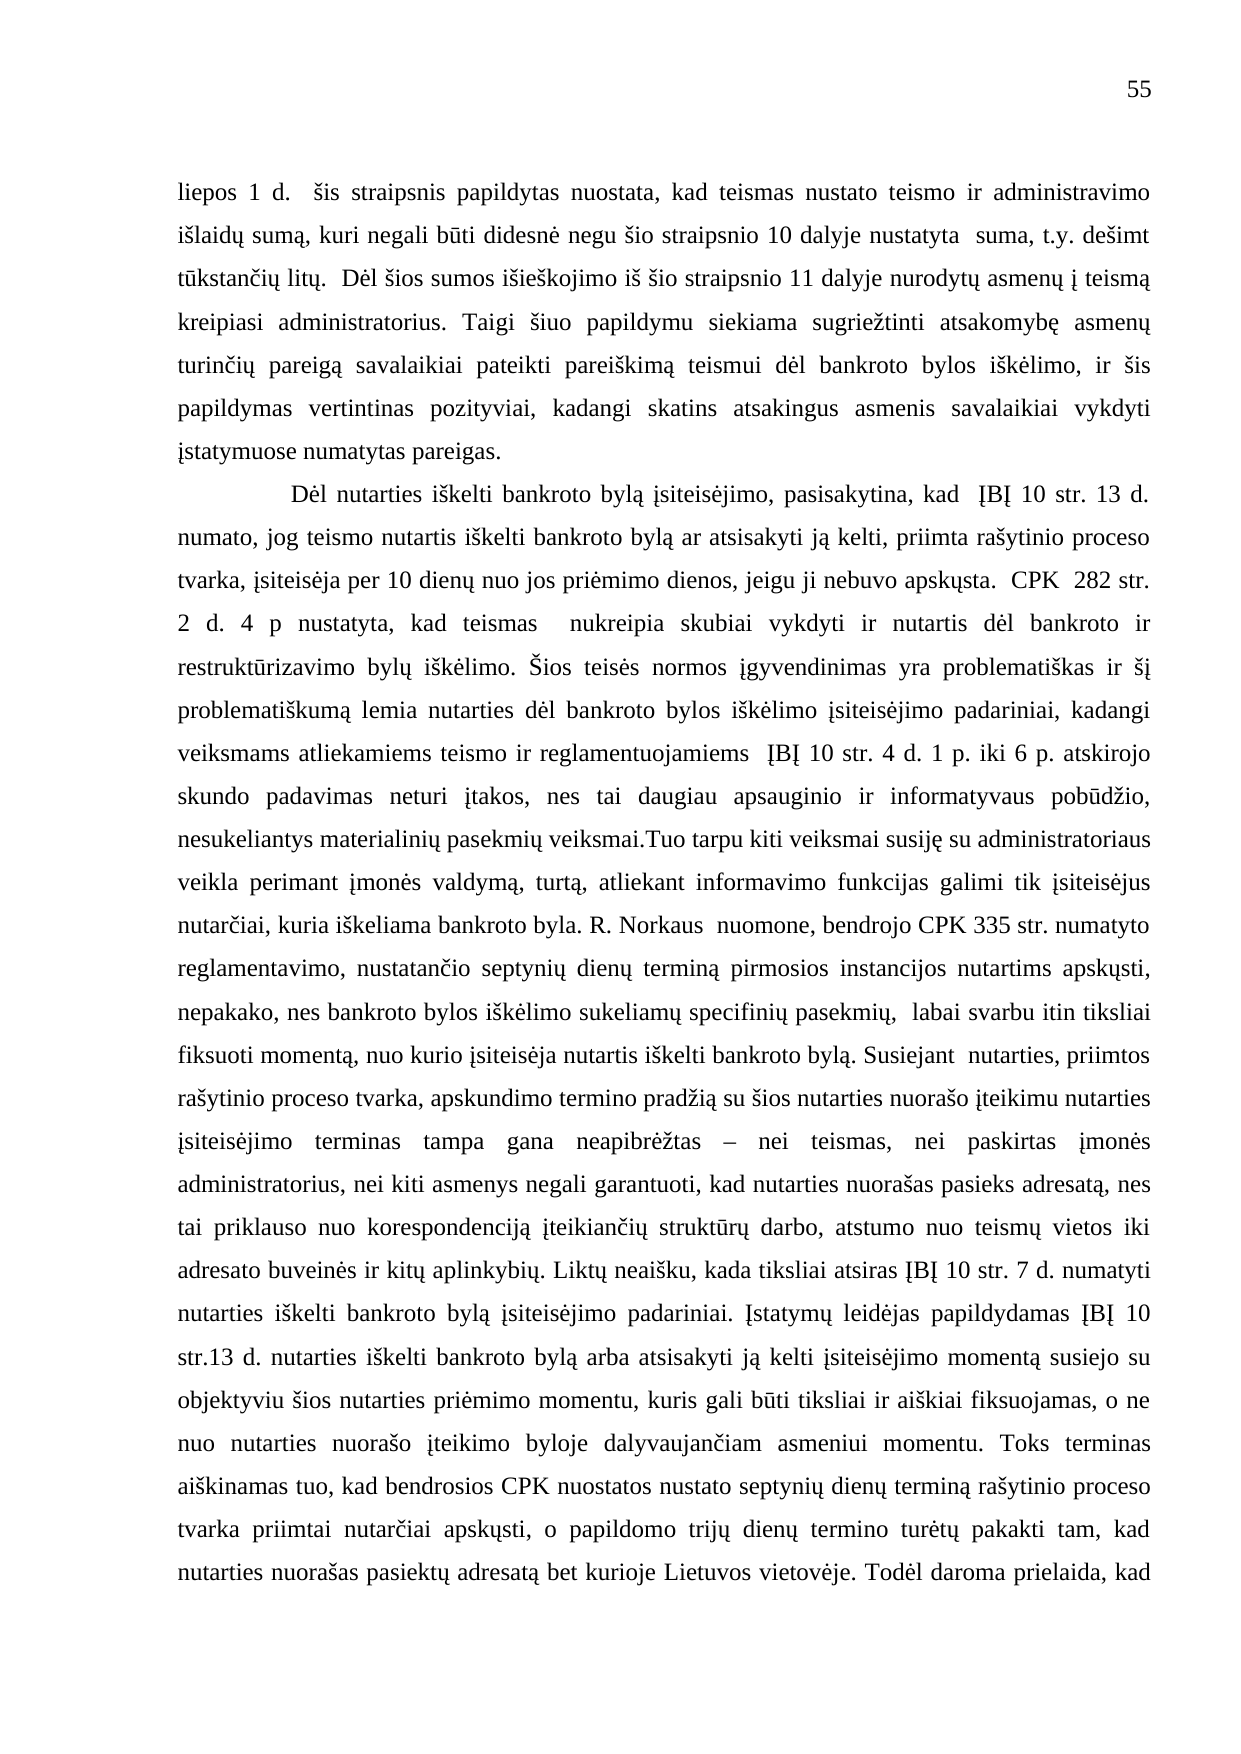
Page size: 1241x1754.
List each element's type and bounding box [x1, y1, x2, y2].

text [177, 479, 1152, 1586]
text [177, 177, 1152, 465]
